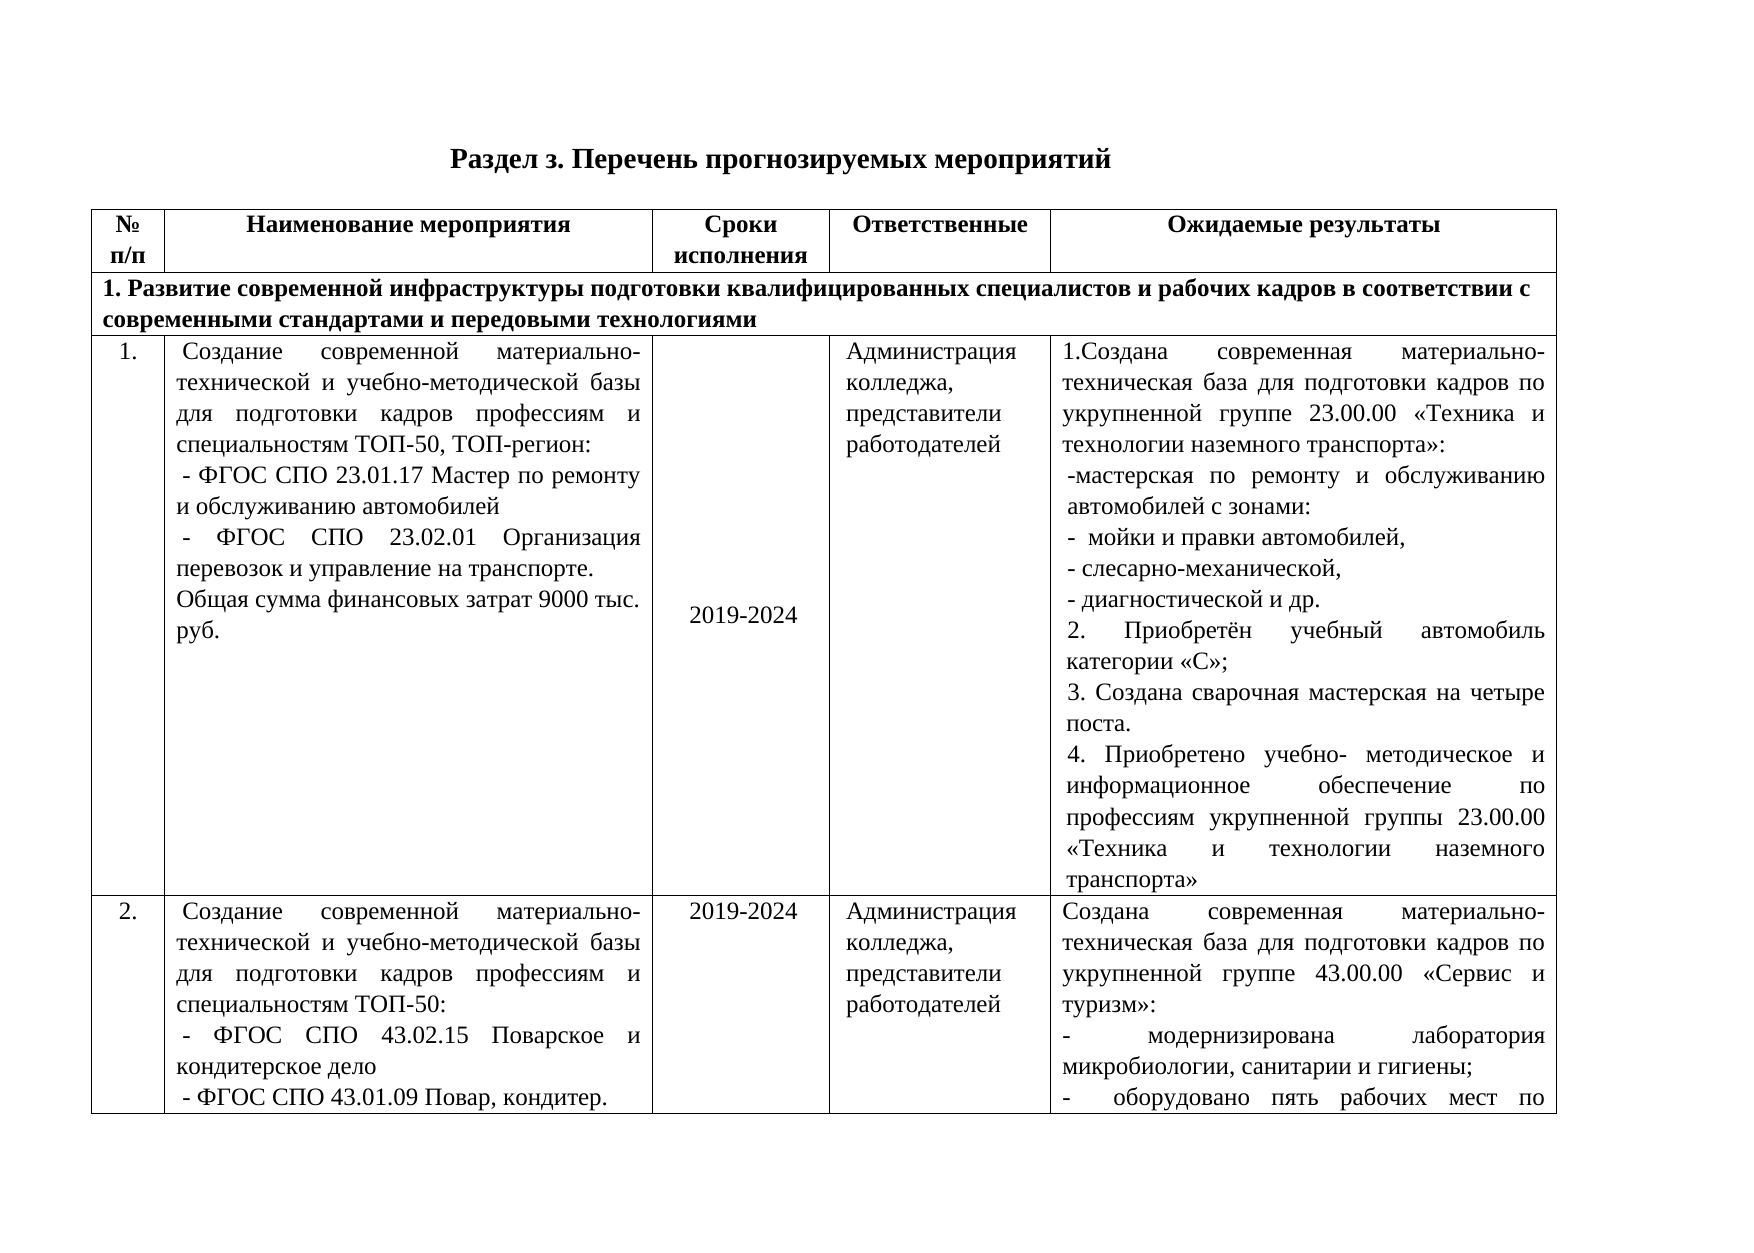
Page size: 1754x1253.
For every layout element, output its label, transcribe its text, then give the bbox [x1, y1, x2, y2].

table_header Наименование мероприятия [165, 210, 652, 272]
table_cell 2. [92, 896, 164, 1113]
table_cell 1.Создана современная материально-техническая база для подготовки кадров по укрупненной группе 23.00.00 «Техника и технологии наземного транспорта»: -мастерская по ремонту и обслуживанию автомобилей с зонами: - мойки и правки автомобилей, - слесарно-механической, - диагностической и др. 2. Приобретён учебный автомобиль категории «С»; 3. Создана сварочная мастерская на четыре поста. 4. Приобретено учебно- методическое и информационное обеспечение по профессиям укрупненной группы 23.00.00 «Техника и технологии наземного транспорта» [1051, 336, 1556, 895]
table_cell 2019-2024 [653, 896, 829, 1113]
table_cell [830, 896, 1050, 1113]
table_cell 2019-2024 [653, 336, 829, 895]
table_cell Создание современной материально-технической и учебно-методической базы для подготовки кадров профессиям и специальностям ТОП-50, ТОП-регион: - ФГОС СПО 23.01.17 Мастер по ремонту и обслуживанию автомобилей - ФГОС СПО 23.02.01 Организация перевозок и управление на транспорте. Общая сумма финансовых затрат 9000 тыс. руб. [165, 336, 652, 895]
text Раздел з. Перечень прогнозируемых мероприятий [450, 141, 1604, 175]
table_header № п/п [92, 210, 164, 272]
table_header Ответственные [830, 210, 1050, 272]
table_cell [1051, 896, 1556, 1113]
table_cell Администрация колледжа, представители работодателей [830, 336, 1050, 895]
table_cell 1. Развитие современной инфраструктуры подготовки квалифицированных специалистов и рабочих кадров в соответствии с современными стандартами и передовыми технологиями [92, 273, 1556, 335]
table_cell 1. [92, 336, 164, 895]
table_header Ожидаемые результаты [1051, 210, 1556, 272]
table_header Сроки исполнения [653, 210, 829, 272]
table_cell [165, 896, 652, 1113]
